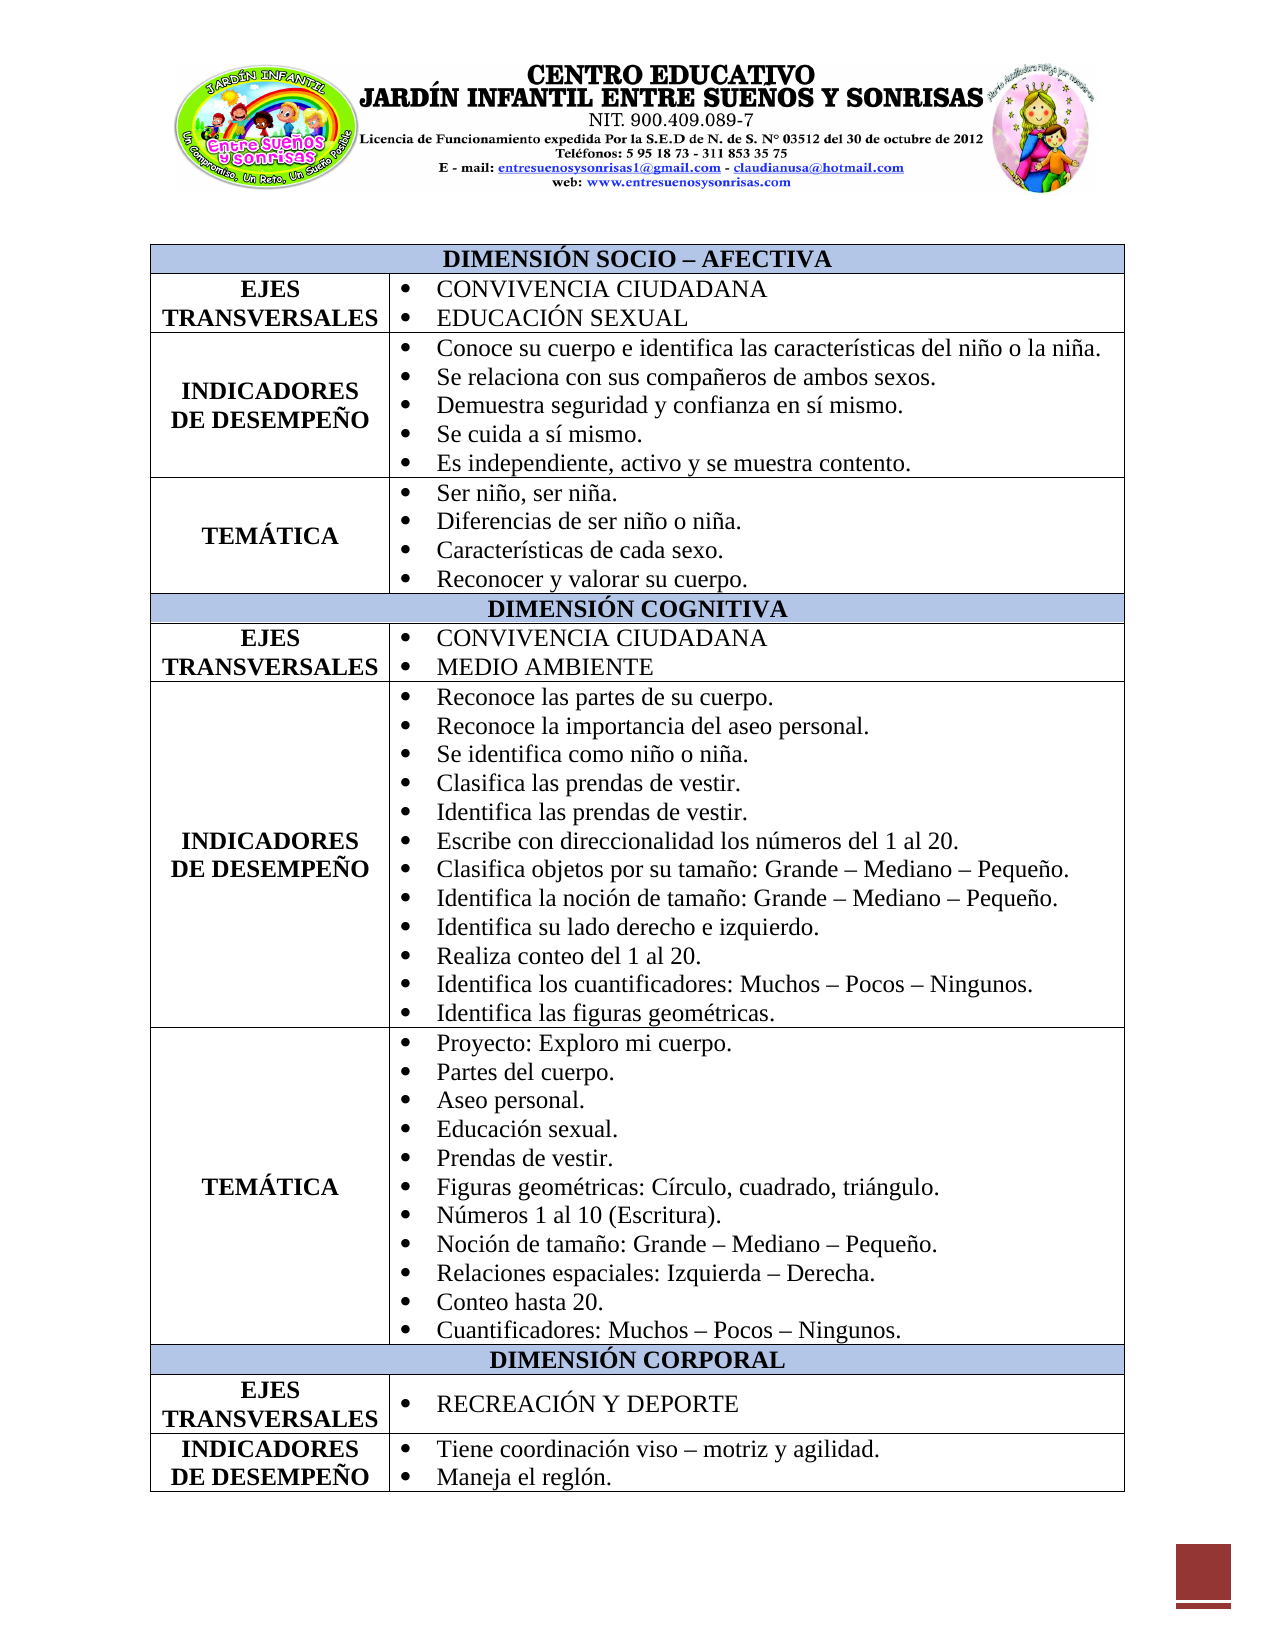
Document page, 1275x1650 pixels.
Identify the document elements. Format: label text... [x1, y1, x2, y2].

table_cell DIMENSIÓN CORPORAL [151, 1345, 1124, 1374]
table_cell INDICADORES DE DESEMPEÑO [151, 1434, 389, 1491]
table_cell Ser niño, ser niña. Diferencias de ser niño o niña. Características de cada sexo. Reconocer y valorar su cuerpo. [390, 478, 1124, 593]
table_header DIMENSIÓN SOCIO – AFECTIVA [151, 245, 1124, 273]
table_cell INDICADORES DE DESEMPEÑO [151, 333, 389, 477]
picture [173, 59, 1102, 196]
table_cell EJES TRANSVERSALES [151, 274, 389, 332]
table_cell CONVIVENCIA CIUDADANA MEDIO AMBIENTE [390, 624, 1124, 681]
table_cell Reconoce las partes de su cuerpo. Reconoce la importancia del aseo personal. Se identifica como niño o niña. Clasifica las prendas de vestir. Identifica las prendas de vestir. Escribe con direccionalidad los números del 1 al 20. Clasifica objetos por su tamaño: Grande – Mediano – Pequeño. Identifica la noción de tamaño: Grande – Mediano – Pequeño. Identifica su lado derecho e izquierdo. Realiza conteo del 1 al 20. Identifica los cuantificadores: Muchos – Pocos – Ningunos. Identifica las figuras geométricas. [390, 682, 1124, 1027]
table_cell TEMÁTICA [151, 1028, 389, 1344]
table_cell Proyecto: Exploro mi cuerpo. Partes del cuerpo. Aseo personal. Educación sexual. Prendas de vestir. Figuras geométricas: Círculo, cuadrado, triángulo. Números 1 al 10 (Escritura). Noción de tamaño: Grande – Mediano – Pequeño. Relaciones espaciales: Izquierda – Derecha. Conteo hasta 20. Cuantificadores: Muchos – Pocos – Ningunos. [390, 1028, 1124, 1344]
table_cell DIMENSIÓN COGNITIVA [151, 594, 1124, 622]
table_cell INDICADORES DE DESEMPEÑO [151, 682, 389, 1027]
table_cell Conoce su cuerpo e identifica las características del niño o la niña. Se relaciona con sus compañeros de ambos sexos. Demuestra seguridad y confianza en sí mismo. Se cuida a sí mismo. Es independiente, activo y se muestra contento. [390, 333, 1124, 477]
table_cell CONVIVENCIA CIUDADANA EDUCACIÓN SEXUAL [390, 274, 1124, 332]
table_cell EJES TRANSVERSALES [151, 624, 389, 681]
table_cell RECREACIÓN Y DEPORTE [390, 1375, 1124, 1433]
table_cell EJES TRANSVERSALES [151, 1375, 389, 1433]
table_cell TEMÁTICA [151, 478, 389, 593]
